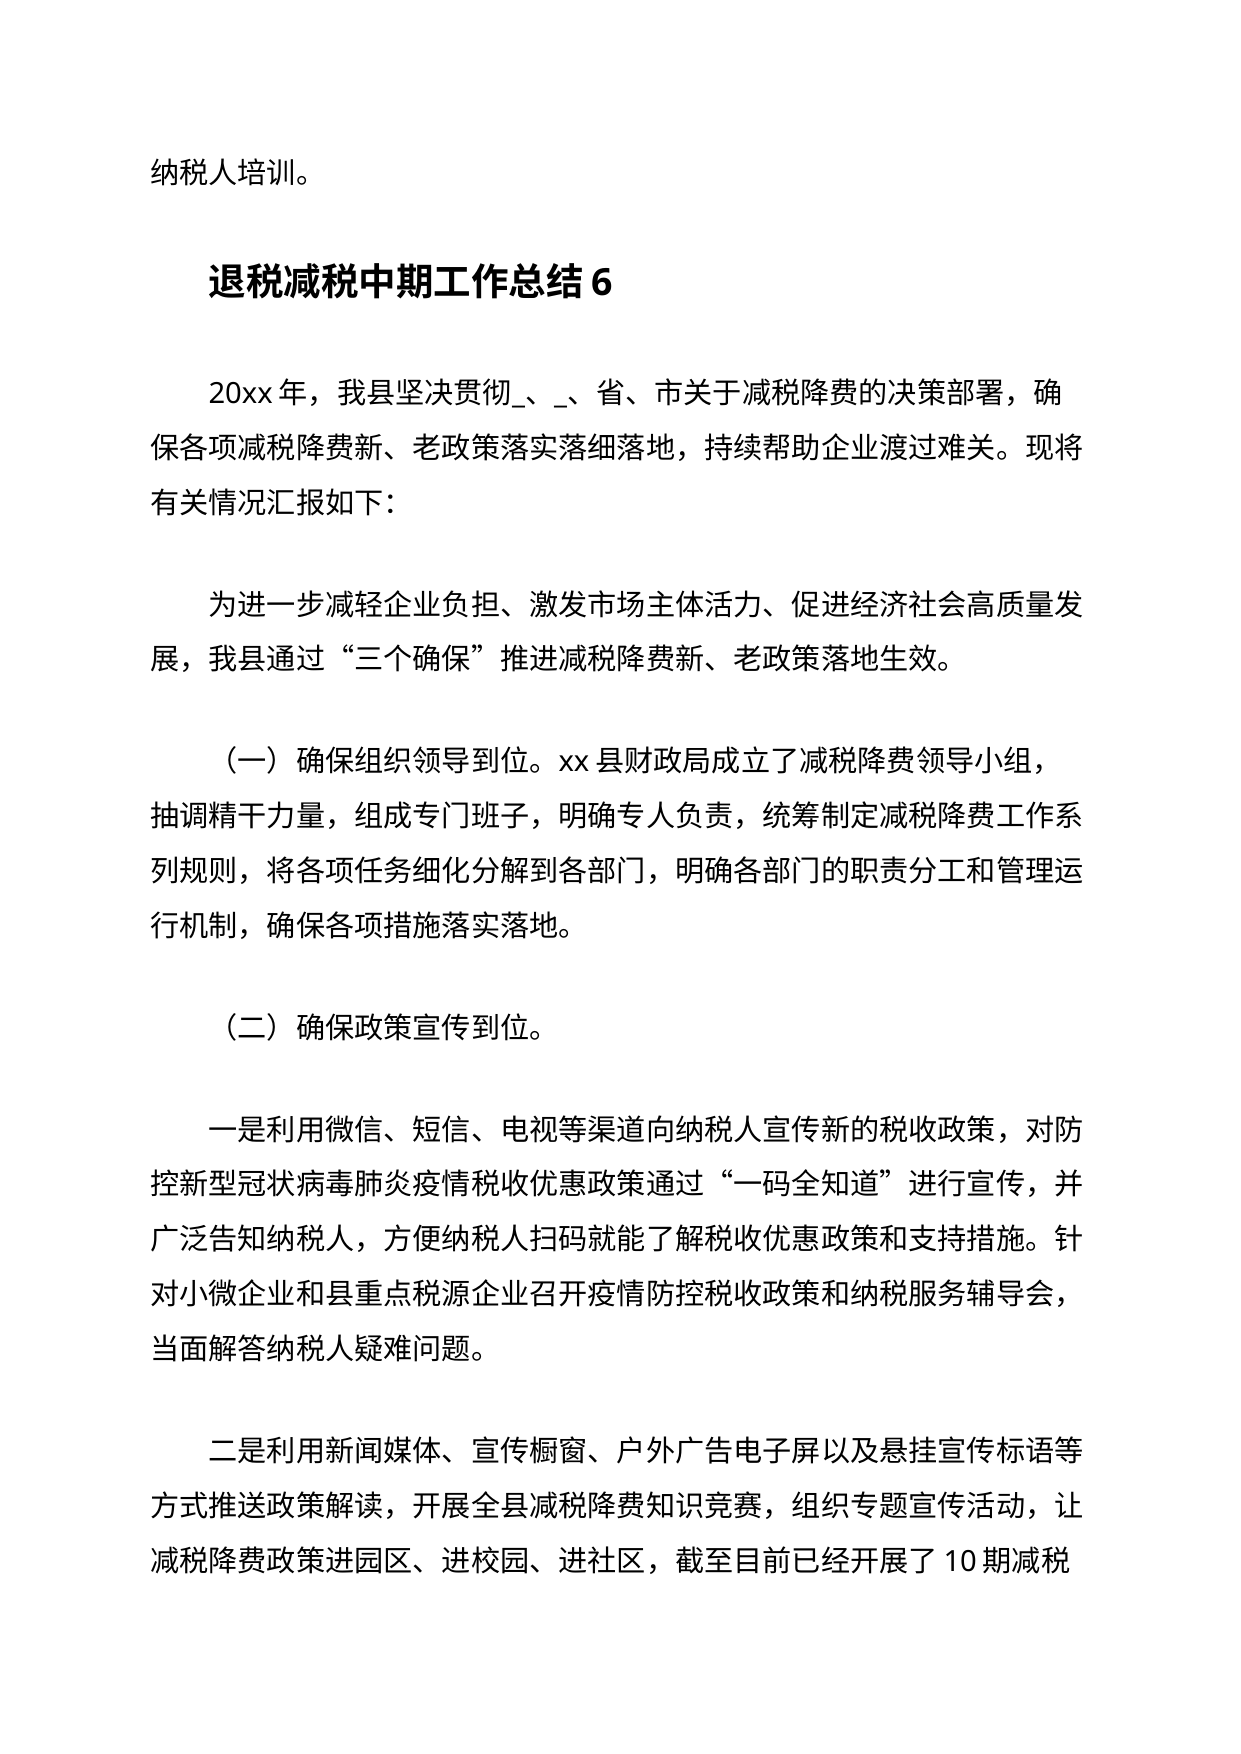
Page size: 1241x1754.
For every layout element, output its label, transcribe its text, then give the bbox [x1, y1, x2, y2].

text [150, 150, 1090, 192]
text 20xx年，我县坚决贯彻_、_、省、市关于减税降费的决策部署，确保各项减税降费新、老政策落实落细落地，持续帮助企业渡过难关。现将有关情况汇报如下： [150, 369, 1090, 522]
text 一是利用微信、短信、电视等渠道向纳税人宣传新的税收政策，对防控新型冠状病毒肺炎疫情税收优惠政策通过“一码全知道”进行宣传，并广泛告知纳税人，方便纳税人扫码就能了解税收优惠政策和支持措施。针对小微企业和县重点税源企业召开疫情防控税收政策和纳税服务辅导会，当面解答纳税人疑难问题。 [150, 1106, 1090, 1368]
text （一）确保组织领导到位。xx县财政局成立了减税降费领导小组，抽调精干力量，组成专门班子，明确专人负责，统筹制定减税降费工作系列规则，将各项任务细化分解到各部门，明确各部门的职责分工和管理运行机制，确保各项措施落实落地。 [150, 738, 1090, 945]
text 为进一步减轻企业负担、激发市场主体活力、促进经济社会高质量发展，我县通过“三个确保”推进减税降费新、老政策落地生效。 [150, 581, 1090, 678]
text （二）确保政策宣传到位。 [150, 1004, 1090, 1047]
text 退税减税中期工作总结6 [150, 252, 1090, 306]
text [150, 1427, 1090, 1579]
